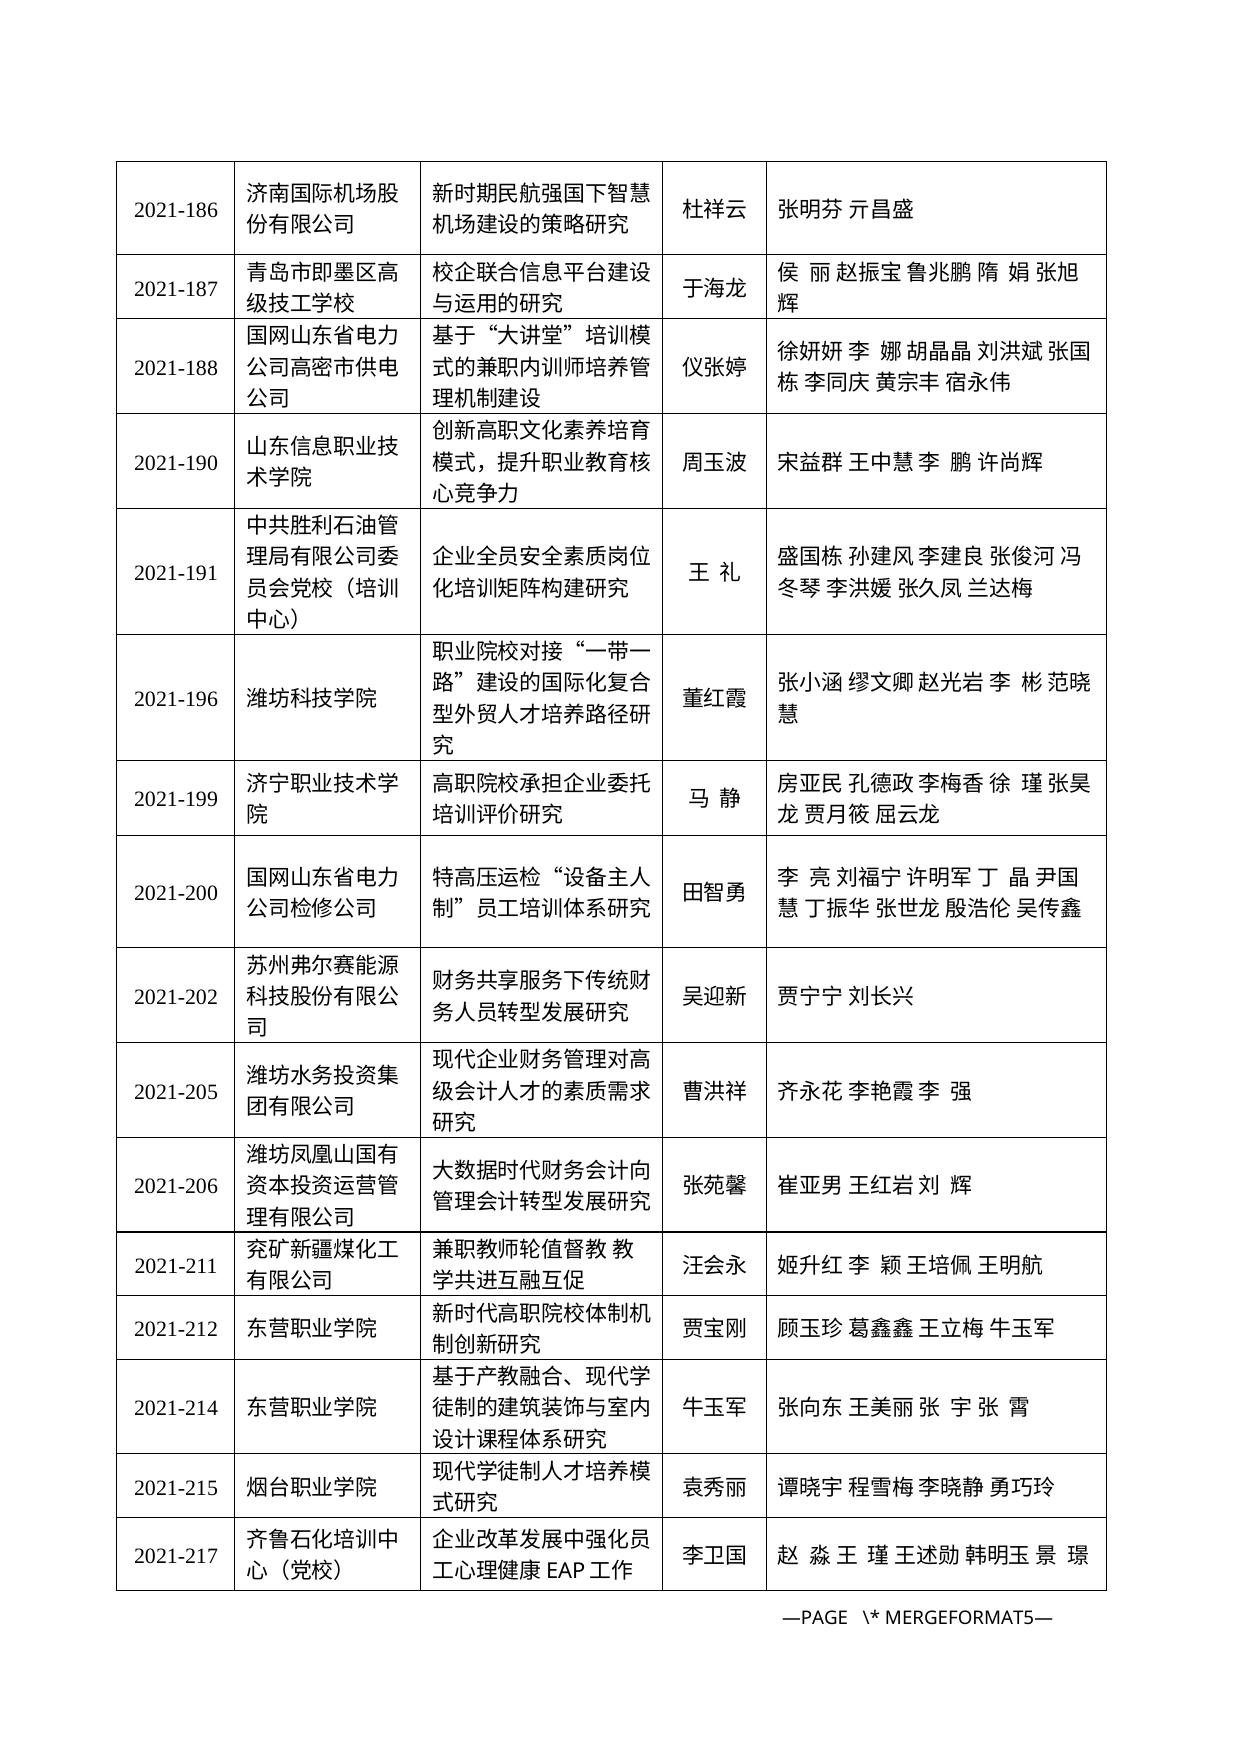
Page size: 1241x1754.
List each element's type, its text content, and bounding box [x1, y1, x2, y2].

table_cell 东营职业学院 [235, 1360, 420, 1453]
table_cell 高职院校承担企业委托培训评价研究 [421, 761, 662, 834]
table_cell 齐永花 李艳霞 李 强 [767, 1043, 1106, 1137]
table_cell 崔亚男 王红岩 刘 辉 [767, 1138, 1106, 1231]
table_cell 马 静 [663, 761, 766, 834]
table_cell 潍坊水务投资集团有限公司 [235, 1043, 420, 1137]
table_cell 济宁职业技术学院 [235, 761, 420, 834]
table_cell 特高压运检“设备主人制”员工培训体系研究 [421, 836, 662, 947]
table_cell 田智勇 [663, 836, 766, 947]
table_cell 贾宁宁 刘长兴 [767, 948, 1106, 1042]
table_cell 2021-199 [117, 761, 234, 834]
table_cell 张小涵 缪文卿 赵光岩 李 彬 范晓慧 [767, 635, 1106, 759]
table_cell 徐妍妍 李 娜 胡晶晶 刘洪斌 张国栋 李同庆 黄宗丰 宿永伟 [767, 319, 1106, 413]
table_cell 2021-206 [117, 1138, 234, 1231]
table_cell 基于产教融合、现代学徒制的建筑装饰与室内设计课程体系研究 [421, 1360, 662, 1453]
table_cell 山东信息职业技术学院 [235, 414, 420, 507]
table_cell 2021-212 [117, 1296, 234, 1358]
table_cell 侯 丽 赵振宝 鲁兆鹏 隋 娟 张旭辉 [767, 255, 1106, 318]
table_cell 牛玉军 [663, 1360, 766, 1453]
table_cell 王 礼 [663, 509, 766, 633]
table_cell 兖矿新疆煤化工有限公司 [235, 1233, 420, 1295]
table_cell 财务共享服务下传统财务人员转型发展研究 [421, 948, 662, 1042]
table_cell 2021-214 [117, 1360, 234, 1453]
table_cell 宋益群 王中慧 李 鹏 许尚辉 [767, 414, 1106, 507]
table_cell 谭晓宇 程雪梅 李晓静 勇巧玲 [767, 1454, 1106, 1517]
table_cell 2021-215 [117, 1454, 234, 1517]
table_cell 顾玉珍 葛鑫鑫 王立梅 牛玉军 [767, 1296, 1106, 1358]
table_cell 职业院校对接“一带一路”建设的国际化复合型外贸人才培养路径研究 [421, 635, 662, 759]
table_cell 大数据时代财务会计向管理会计转型发展研究 [421, 1138, 662, 1231]
table_cell 新时代高职院校体制机制创新研究 [421, 1296, 662, 1358]
table_cell 东营职业学院 [235, 1296, 420, 1358]
table_cell 房亚民 孔德政 李梅香 徐 瑾 张昊龙 贾月筱 屈云龙 [767, 761, 1106, 834]
table_cell 2021-196 [117, 635, 234, 759]
table_cell 潍坊科技学院 [235, 635, 420, 759]
table_cell 兼职教师轮值督教 教学共进互融互促 [421, 1233, 662, 1295]
table_cell 2021-188 [117, 319, 234, 413]
table_cell 2021-211 [117, 1233, 234, 1295]
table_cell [421, 1518, 662, 1589]
table_cell 2021-187 [117, 255, 234, 318]
table_cell 袁秀丽 [663, 1454, 766, 1517]
table_cell 李卫国 [663, 1518, 766, 1589]
table_cell 张向东 王美丽 张 宇 张 霄 [767, 1360, 1106, 1453]
table_cell 国网山东省电力公司高密市供电公司 [235, 319, 420, 413]
table_cell 姬升红 李 颖 王培佩 王明航 [767, 1233, 1106, 1295]
table_cell 齐鲁石化培训中心（党校） [235, 1518, 420, 1589]
table_cell 2021-186 [117, 162, 234, 254]
table_cell 汪会永 [663, 1233, 766, 1295]
table_cell 2021-190 [117, 414, 234, 507]
table_cell 2021-217 [117, 1518, 234, 1589]
table_cell 张苑馨 [663, 1138, 766, 1231]
table_cell 李 亮 刘福宁 许明军 丁 晶 尹国慧 丁振华 张世龙 殷浩伦 吴传鑫 [767, 836, 1106, 947]
table_cell 赵 淼 王 瑾 王述勋 韩明玉 景 璟 [767, 1518, 1106, 1589]
table_cell 仪张婷 [663, 319, 766, 413]
table_cell 张明芬 亓昌盛 [767, 162, 1106, 254]
table_cell 2021-200 [117, 836, 234, 947]
table_cell 创新高职文化素养培育模式，提升职业教育核心竞争力 [421, 414, 662, 507]
table_cell 杜祥云 [663, 162, 766, 254]
table_cell 周玉波 [663, 414, 766, 507]
table_cell 基于“大讲堂”培训模式的兼职内训师培养管理机制建设 [421, 319, 662, 413]
table_cell 吴迎新 [663, 948, 766, 1042]
table_cell 中共胜利石油管理局有限公司委员会党校（培训中心） [235, 509, 420, 633]
table_cell 现代企业财务管理对高级会计人才的素质需求研究 [421, 1043, 662, 1137]
table_cell 国网山东省电力公司检修公司 [235, 836, 420, 947]
table_cell 潍坊凤凰山国有资本投资运营管理有限公司 [235, 1138, 420, 1231]
table_cell 董红霞 [663, 635, 766, 759]
table_cell 企业全员安全素质岗位化培训矩阵构建研究 [421, 509, 662, 633]
table_cell 现代学徒制人才培养模式研究 [421, 1454, 662, 1517]
table_cell 贾宝刚 [663, 1296, 766, 1358]
table_cell 校企联合信息平台建设与运用的研究 [421, 255, 662, 318]
table_cell 盛国栋 孙建风 李建良 张俊河 冯冬琴 李洪媛 张久凤 兰达梅 [767, 509, 1106, 633]
table_cell 于海龙 [663, 255, 766, 318]
table_cell 曹洪祥 [663, 1043, 766, 1137]
table_cell 青岛市即墨区高级技工学校 [235, 255, 420, 318]
table_cell 烟台职业学院 [235, 1454, 420, 1517]
table_cell 济南国际机场股份有限公司 [235, 162, 420, 254]
table_cell 2021-191 [117, 509, 234, 633]
table_cell 2021-202 [117, 948, 234, 1042]
table_cell 新时期民航强国下智慧机场建设的策略研究 [421, 162, 662, 254]
table_cell 2021-205 [117, 1043, 234, 1137]
table_cell 苏州弗尔赛能源科技股份有限公司 [235, 948, 420, 1042]
